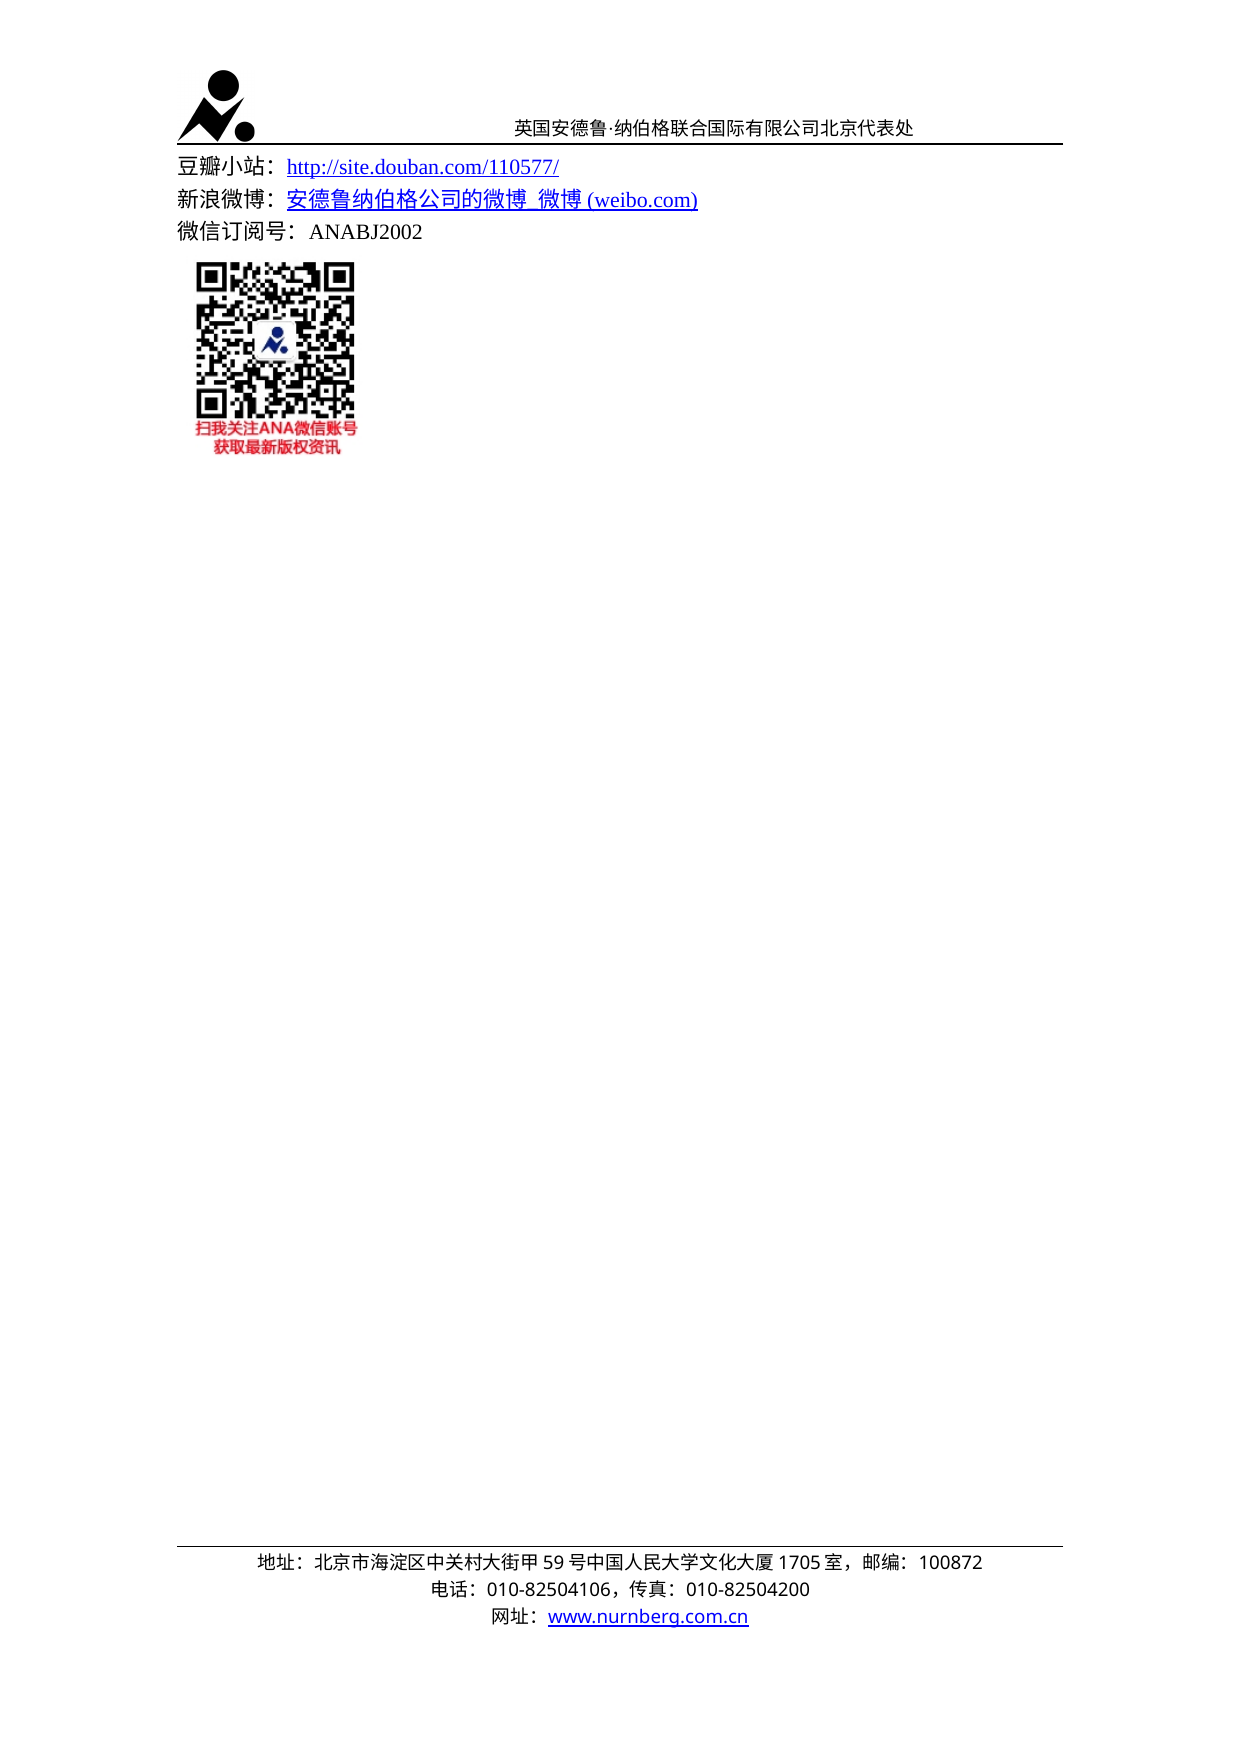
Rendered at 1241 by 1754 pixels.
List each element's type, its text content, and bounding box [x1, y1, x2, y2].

text 豆瓣小站：http://site.douban.com/110577/ [177, 149, 1063, 181]
picture [177, 246, 374, 460]
picture [177, 70, 255, 142]
text 微信订阅号：ANABJ2002 [177, 214, 1063, 246]
text 新浪微博：安德鲁纳伯格公司的微博_微博 (weibo.com) [177, 181, 1063, 214]
